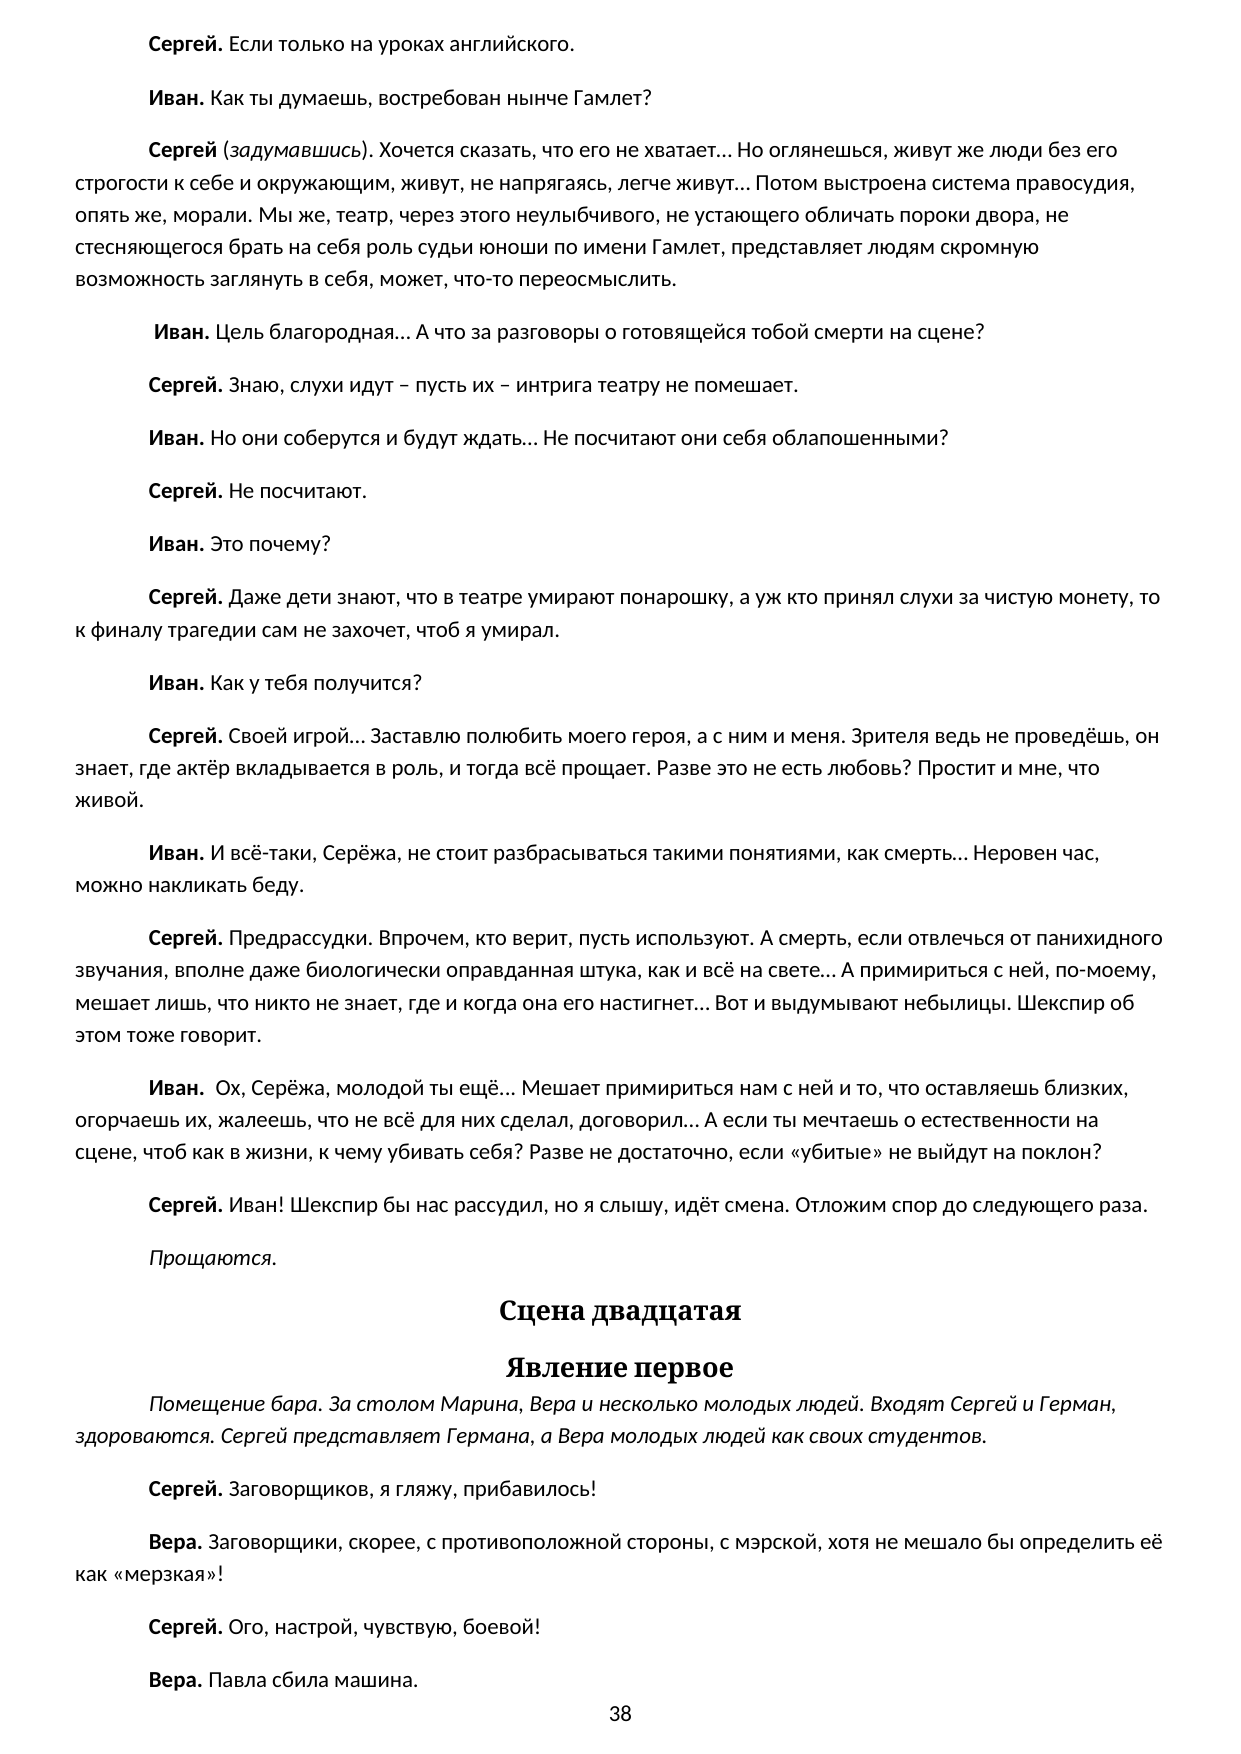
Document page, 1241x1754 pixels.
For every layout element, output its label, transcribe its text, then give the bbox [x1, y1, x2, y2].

text Прощаются. [75, 1243, 1165, 1271]
subtitle Явление первое [75, 1353, 1165, 1384]
text Сергей. Предрассудки. Впрочем, кто верит, пусть используют. А смерть, если отвлечься от панихидного звучания, вполне даже биологически оправданная штука, как и всё на свете… А примириться с ней, по-моему, мешает лишь, что никто не знает, где и когда она его настигнет… Вот и выдумывают небылицы. Шекспир об этом тоже говорит. [75, 923, 1165, 1048]
text Сергей. Не посчитают. [75, 476, 1165, 504]
text Иван. Но они соберутся и будут ждать… Не посчитают они себя облапошенными? [75, 423, 1165, 451]
text Иван. Это почему? [75, 529, 1165, 557]
text Сергей. Заговорщиков, я гляжу, прибавилось! [75, 1474, 1165, 1502]
text Сергей. Своей игрой… Заставлю полюбить моего героя, а с ним и меня. Зрителя ведь не проведёшь, он знает, где актёр вкладывается в роль, и тогда всё прощает. Разве это не есть любовь? Простит и мне, что живой. [75, 721, 1165, 813]
text Иван. Цель благородная… А что за разговоры о готовящейся тобой смерти на сцене? [75, 317, 1165, 345]
text Иван. И всё-таки, Серёжа, не стоит разбрасываться такими понятиями, как смерть… Неровен час, можно накликать беду. [75, 838, 1165, 898]
text Сергей. Ого, настрой, чувствую, боевой! [75, 1612, 1165, 1640]
subtitle Сцена двадцатая [75, 1296, 1165, 1327]
text Иван. Как у тебя получится? [75, 668, 1165, 696]
text Помещение бара. За столом Марина, Вера и несколько молодых людей. Входят Сергей и Герман, здороваются. Сергей представляет Германа, а Вера молодых людей как своих студентов. [75, 1389, 1165, 1449]
text Иван. Ох, Серёжа, молодой ты ещё... Мешает примириться нам с ней и то, что оставляешь близких, огорчаешь их, жалеешь, что не всё для них сделал, договорил… А если ты мечтаешь о естественности на сцене, чтоб как в жизни, к чему убивать себя? Разве не достаточно, если «убитые» не выйдут на поклон? [75, 1073, 1165, 1165]
text Вера. Заговорщики, скорее, с противоположной стороны, с мэрской, хотя не мешало бы определить её как «мерзкая»! [75, 1527, 1165, 1587]
text Вера. Павла сбила машина. [75, 1665, 1165, 1693]
text Сергей. Иван! Шекспир бы нас рассудил, но я слышу, идёт смена. Отложим спор до следующего раза. [75, 1190, 1165, 1218]
text Сергей (задумавшись). Хочется сказать, что его не хватает… Но оглянешься, живут же люди без его строгости к себе и окружающим, живут, не напрягаясь, легче живут… Потом выстроена система правосудия, опять же, морали. Мы же, театр, через этого неулыбчивого, не устающего обличать пороки двора, не стесняющегося брать на себя роль судьи юноши по имени Гамлет, представляет людям скромную возможность заглянуть в себя, может, что-то переосмыслить. [75, 136, 1165, 292]
text Сергей. Даже дети знают, что в театре умирают понарошку, а уж кто принял слухи за чистую монету, то к финалу трагедии сам не захочет, чтоб я умирал. [75, 582, 1165, 643]
text Иван. Как ты думаешь, востребован нынче Гамлет? [75, 83, 1165, 111]
text Сергей. Знаю, слухи идут – пусть их – интрига театру не помешает. [75, 370, 1165, 398]
text Сергей. Если только на уроках английского. [75, 29, 1165, 58]
